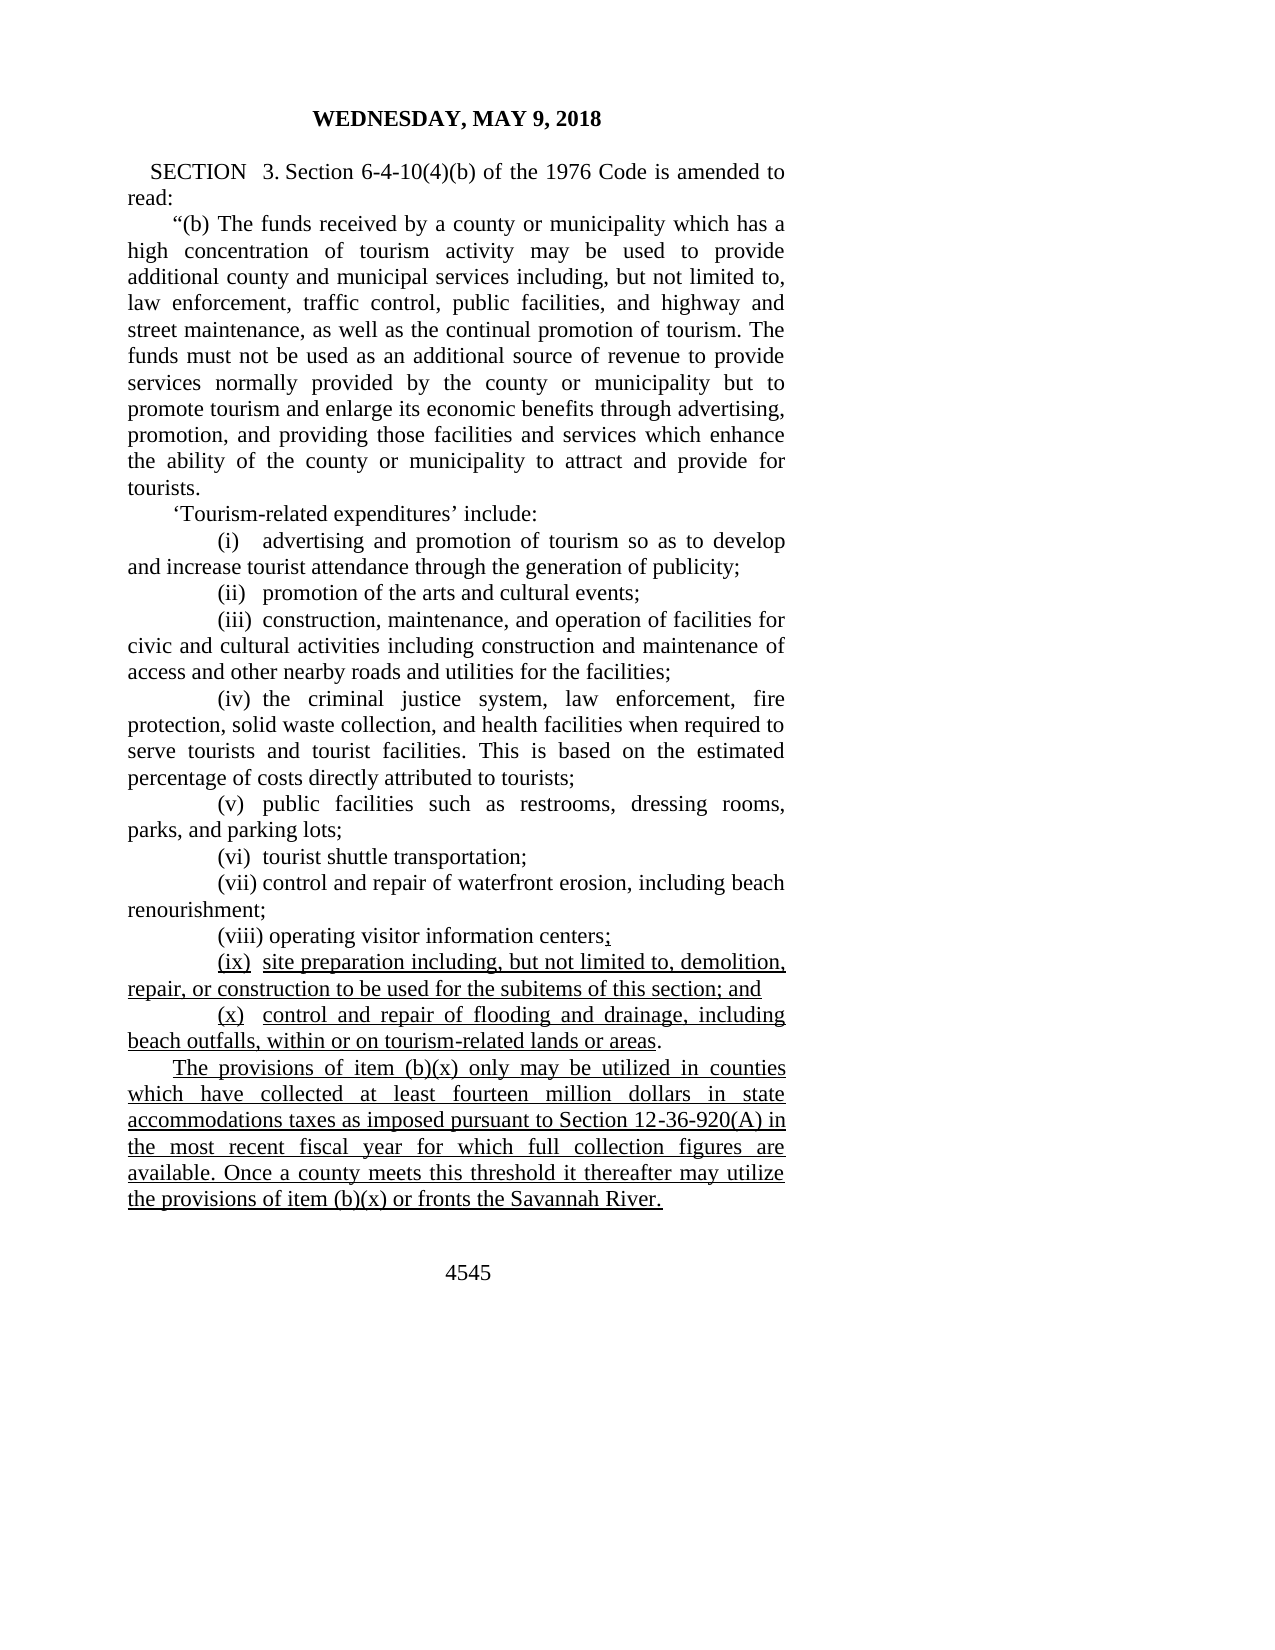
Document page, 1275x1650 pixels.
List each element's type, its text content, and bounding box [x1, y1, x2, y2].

text (vi) tourist shuttle transportation; [127, 843, 786, 869]
text (ix) site preparation including, but not limited to, demolition, repair, or construction to be used for the subitems of this section; and [127, 948, 786, 1001]
text (i) advertising and promotion of tourism so as to develop and increase tourist attendance through the generation of publicity; [127, 527, 786, 579]
text (ii) promotion of the arts and cultural events; [127, 579, 786, 606]
text (vii) control and repair of waterfront erosion, including beach renourishment; [127, 869, 786, 922]
text The provisions of item (b)(x) only may be utilized in counties which have collected at least fourteen million dollars in state accommodations taxes as imposed pursuant to Section 12-36-920(A) in the most recent fiscal year for which full collection figures are available. Once a county meets this threshold it thereafter may utilize the provisions of item (b)(x) or fronts the Savannah River. [127, 1157, 786, 1212]
text SECTION 3. Section 6-4-10(4)(b) of the 1976 Code is amended to read: [127, 158, 786, 210]
text (x) control and repair of flooding and drainage, including beach outfalls, within or on tourism-related lands or areas. [127, 1001, 786, 1054]
text (viii) operating visitor information centers; [127, 922, 786, 948]
text (iii) construction, maintenance, and operation of facilities for civic and cultural activities including construction and maintenance of access and other nearby roads and utilities for the facilities; [127, 606, 786, 685]
text ‘Tourism-related expenditures’ include: [127, 500, 786, 527]
text “(b) The funds received by a county or municipality which has a high concentration of tourism activity may be used to provide additional county and municipal services including, but not limited to, law enforcement, traffic control, public facilities, and highway and street maintenance, as well as the continual promotion of tourism. The funds must not be used as an additional source of revenue to provide services normally provided by the county or municipality but to promote tourism and enlarge its economic benefits through advertising, promotion, and providing those facilities and services which enhance the ability of the county or municipality to attract and provide for tourists. [127, 210, 786, 500]
text (iv) the criminal justice system, law enforcement, fire protection, solid waste collection, and health facilities when required to serve tourists and tourist facilities. This is based on the estimated percentage of costs directly attributed to tourists; [127, 685, 786, 790]
text The provisions of item (b)(x) only may be utilized in counties which have collected at least fourteen million dollars in state accommodations taxes as imposed pursuant to Section 12-36-920(A) in the most recent fiscal year for which full collection figures are available. Once a county meets this threshold it thereafter may utilize the provisions of item (b)(x) or fronts the Savannah River. [127, 1054, 786, 1103]
text (v) public facilities such as restrooms, dressing rooms, parks, and parking lots; [127, 790, 786, 843]
